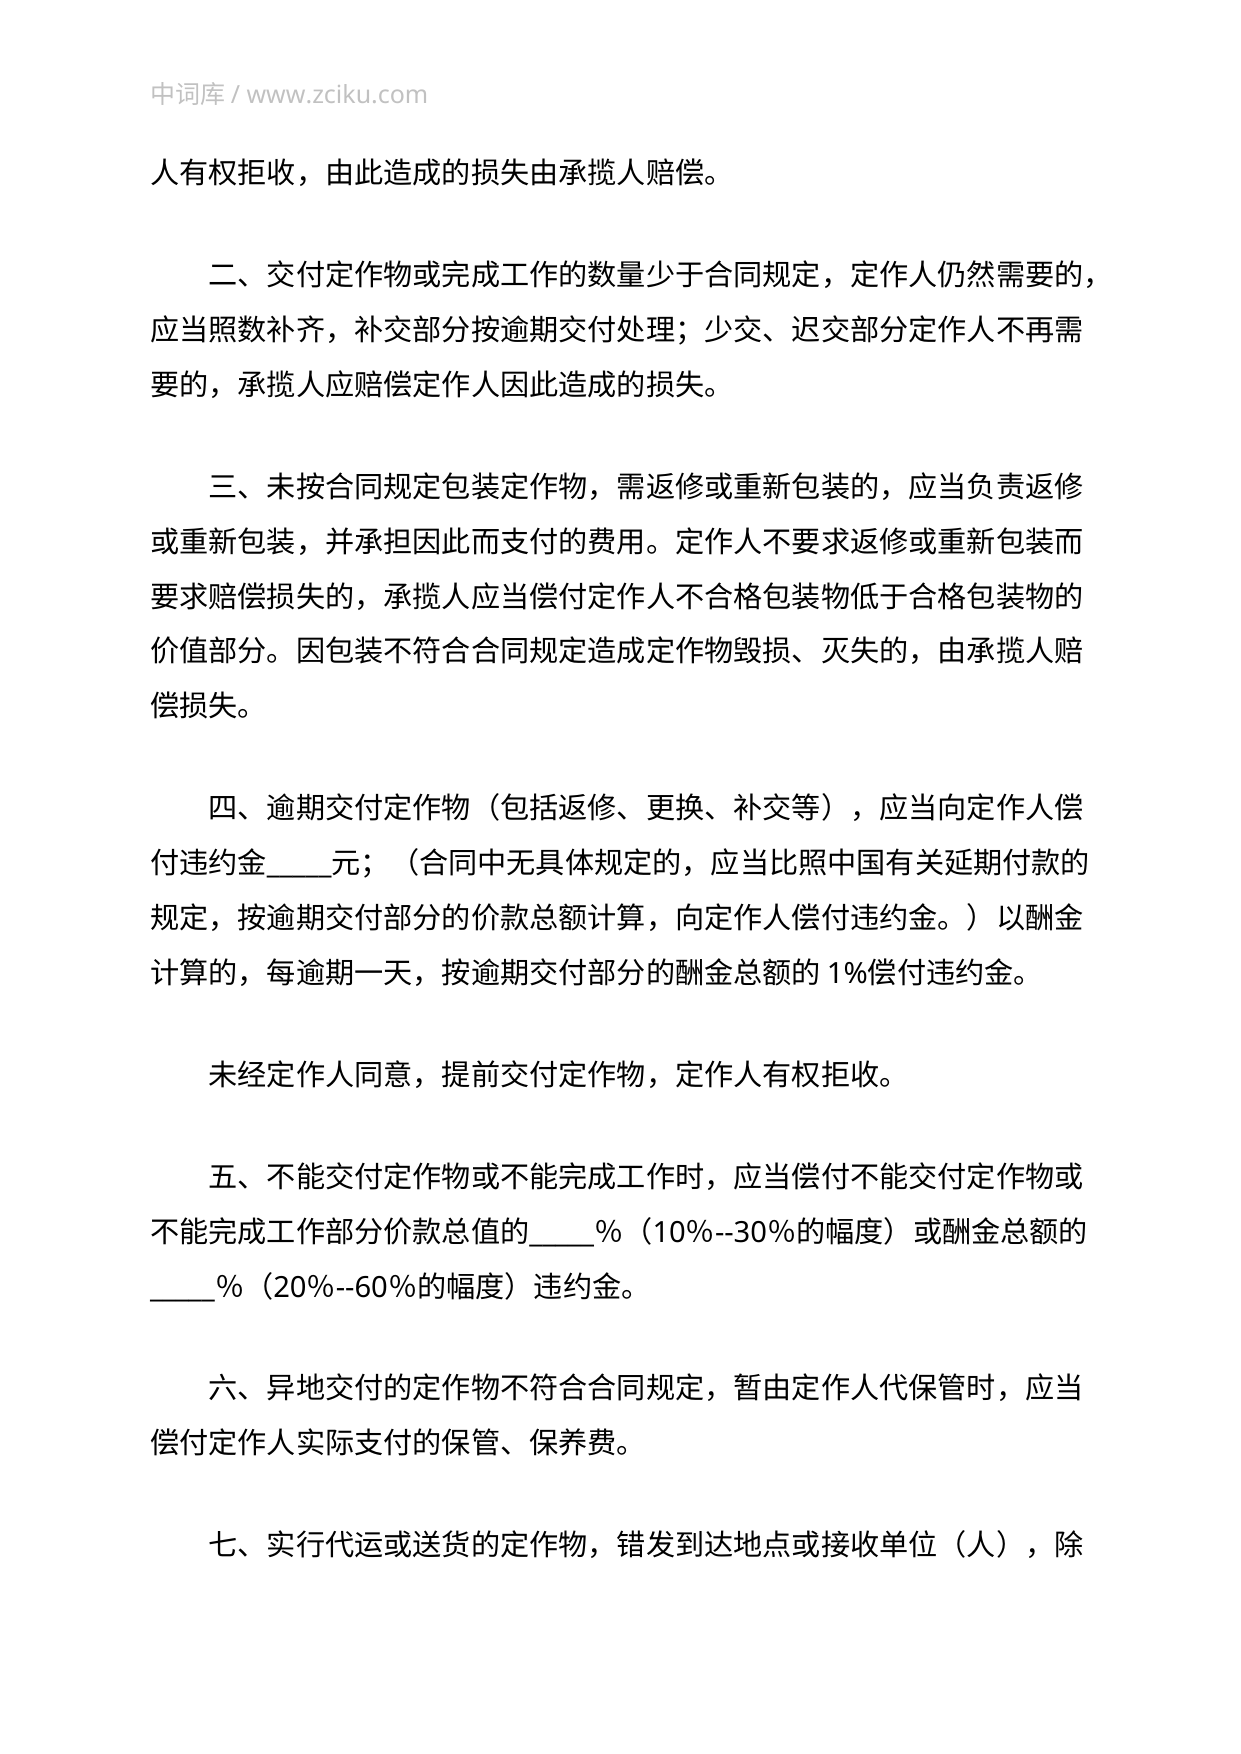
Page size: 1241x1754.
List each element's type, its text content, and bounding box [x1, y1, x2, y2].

text 未经定作人同意，提前交付定作物，定作人有权拒收。 [150, 1051, 1090, 1094]
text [150, 1522, 1090, 1564]
text 六、异地交付的定作物不符合合同规定，暂由定作人代保管时，应当偿付定作人实际支付的保管、保养费。 [150, 1365, 1090, 1462]
text 二、交付定作物或完成工作的数量少于合同规定，定作人仍然需要的，应当照数补齐，补交部分按逾期交付处理；少交、迟交部分定作人不再需要的，承揽人应赔偿定作人因此造成的损失。 [150, 252, 1090, 404]
text 四、逾期交付定作物（包括返修、更换、补交等），应当向定作人偿付违约金_____元；（合同中无具体规定的，应当比照中国有关延期付款的规定，按逾期交付部分的价款总额计算，向定作人偿付违约金。）以酬金计算的，每逾期一天，按逾期交付部分的酬金总额的1%偿付违约金。 [150, 785, 1090, 992]
text 三、未按合同规定包装定作物，需返修或重新包装的，应当负责返修或重新包装，并承担因此而支付的费用。定作人不要求返修或重新包装而要求赔偿损失的，承揽人应当偿付定作人不合格包装物低于合格包装物的价值部分。因包装不符合合同规定造成定作物毁损、灭失的，由承揽人赔偿损失。 [150, 463, 1090, 725]
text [150, 150, 1090, 192]
text 五、不能交付定作物或不能完成工作时，应当偿付不能交付定作物或不能完成工作部分价款总值的_____％（10％--30％的幅度）或酬金总额的_____％（20％--60％的幅度）违约金。 [150, 1153, 1090, 1306]
